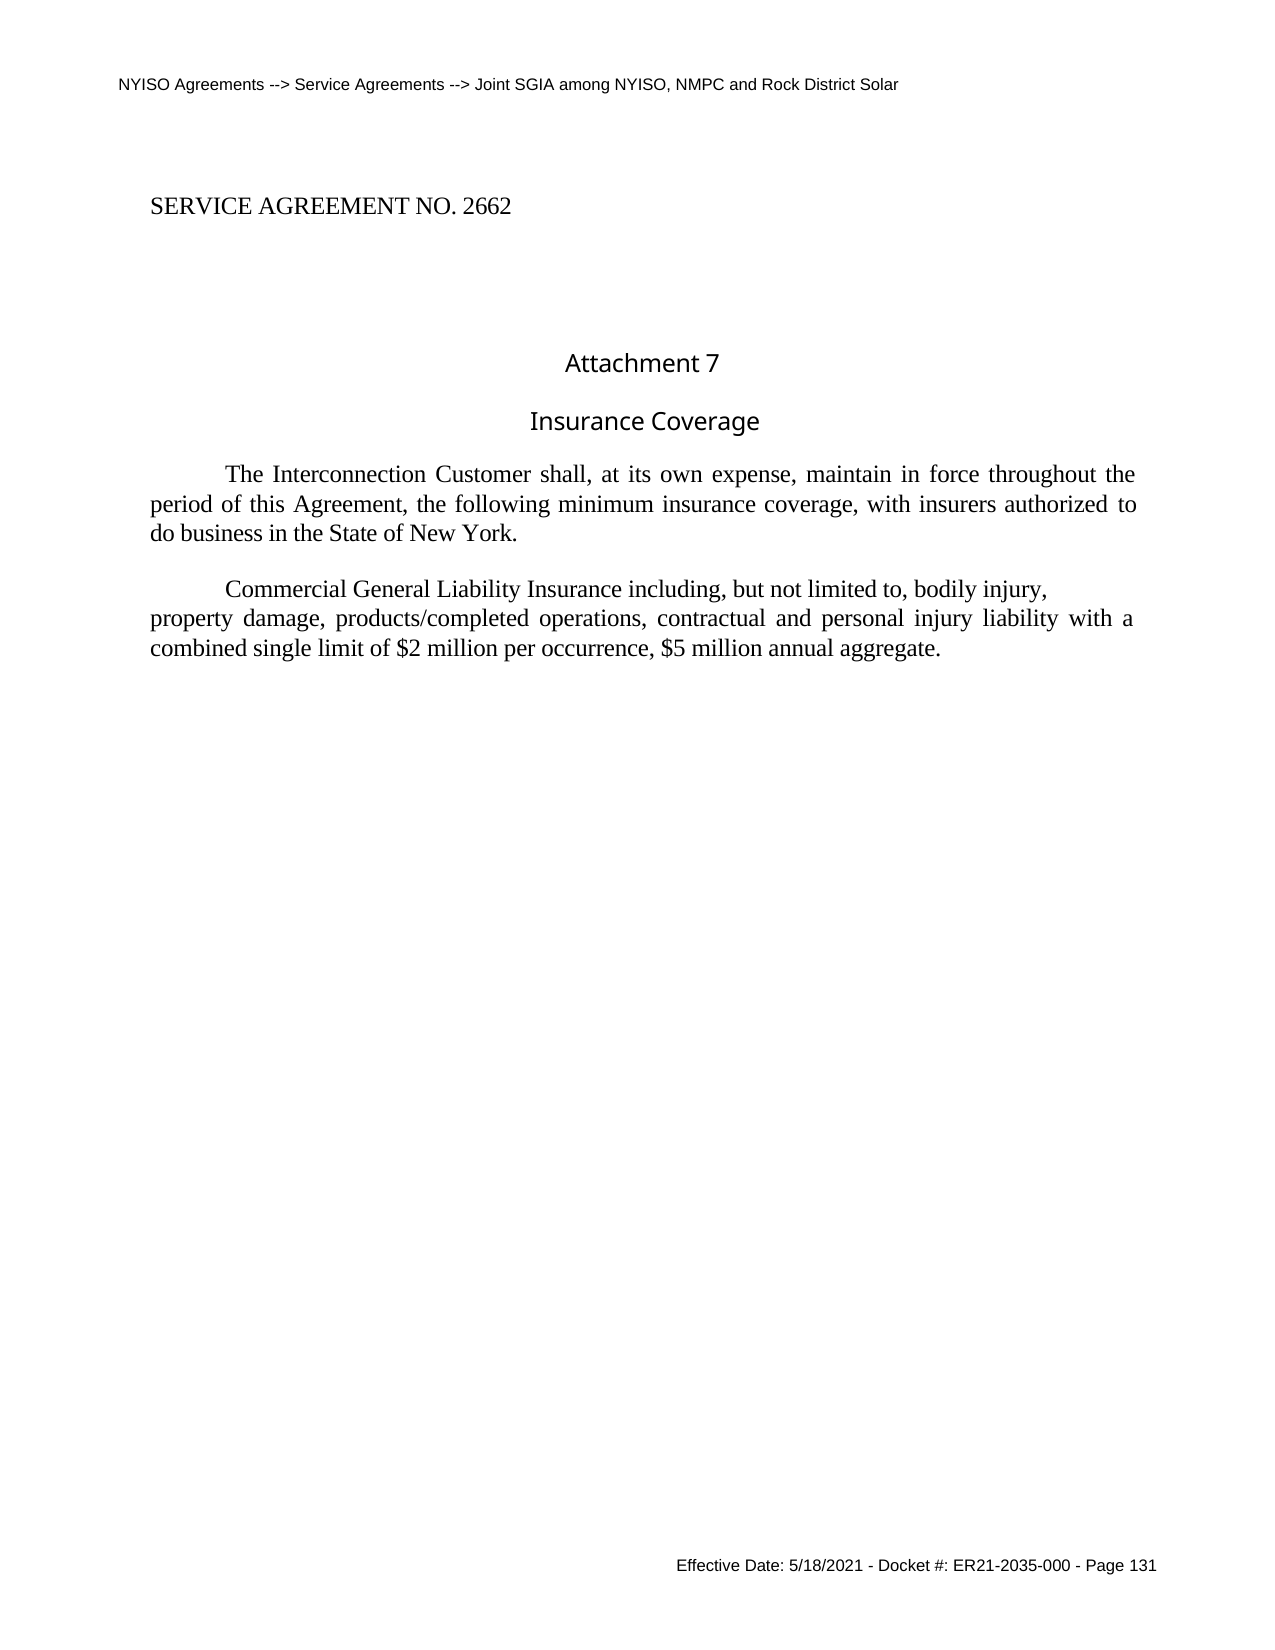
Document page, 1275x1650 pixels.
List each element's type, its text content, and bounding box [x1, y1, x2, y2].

text Commercial General Liability Insurance including, but not limited to, bodily injury, [225, 574, 1275, 603]
text Insurance Coverage [530, 408, 1275, 437]
text SERVICE AGREEMENT NO. 2662 [150, 191, 1275, 220]
text The Interconnection Customer shall, at its own expense, maintain in force throughout the period of this Agreement, the following minimum insurance coverage, with insurers authorized to do business in the State of New York. [150, 459, 1137, 547]
text Attachment 7 [565, 349, 1275, 378]
text property damage, products/completed operations, contractual and personal injury liability with a combined single limit of $2 million per occurrence, $5 million annual aggregate. [150, 603, 1133, 662]
